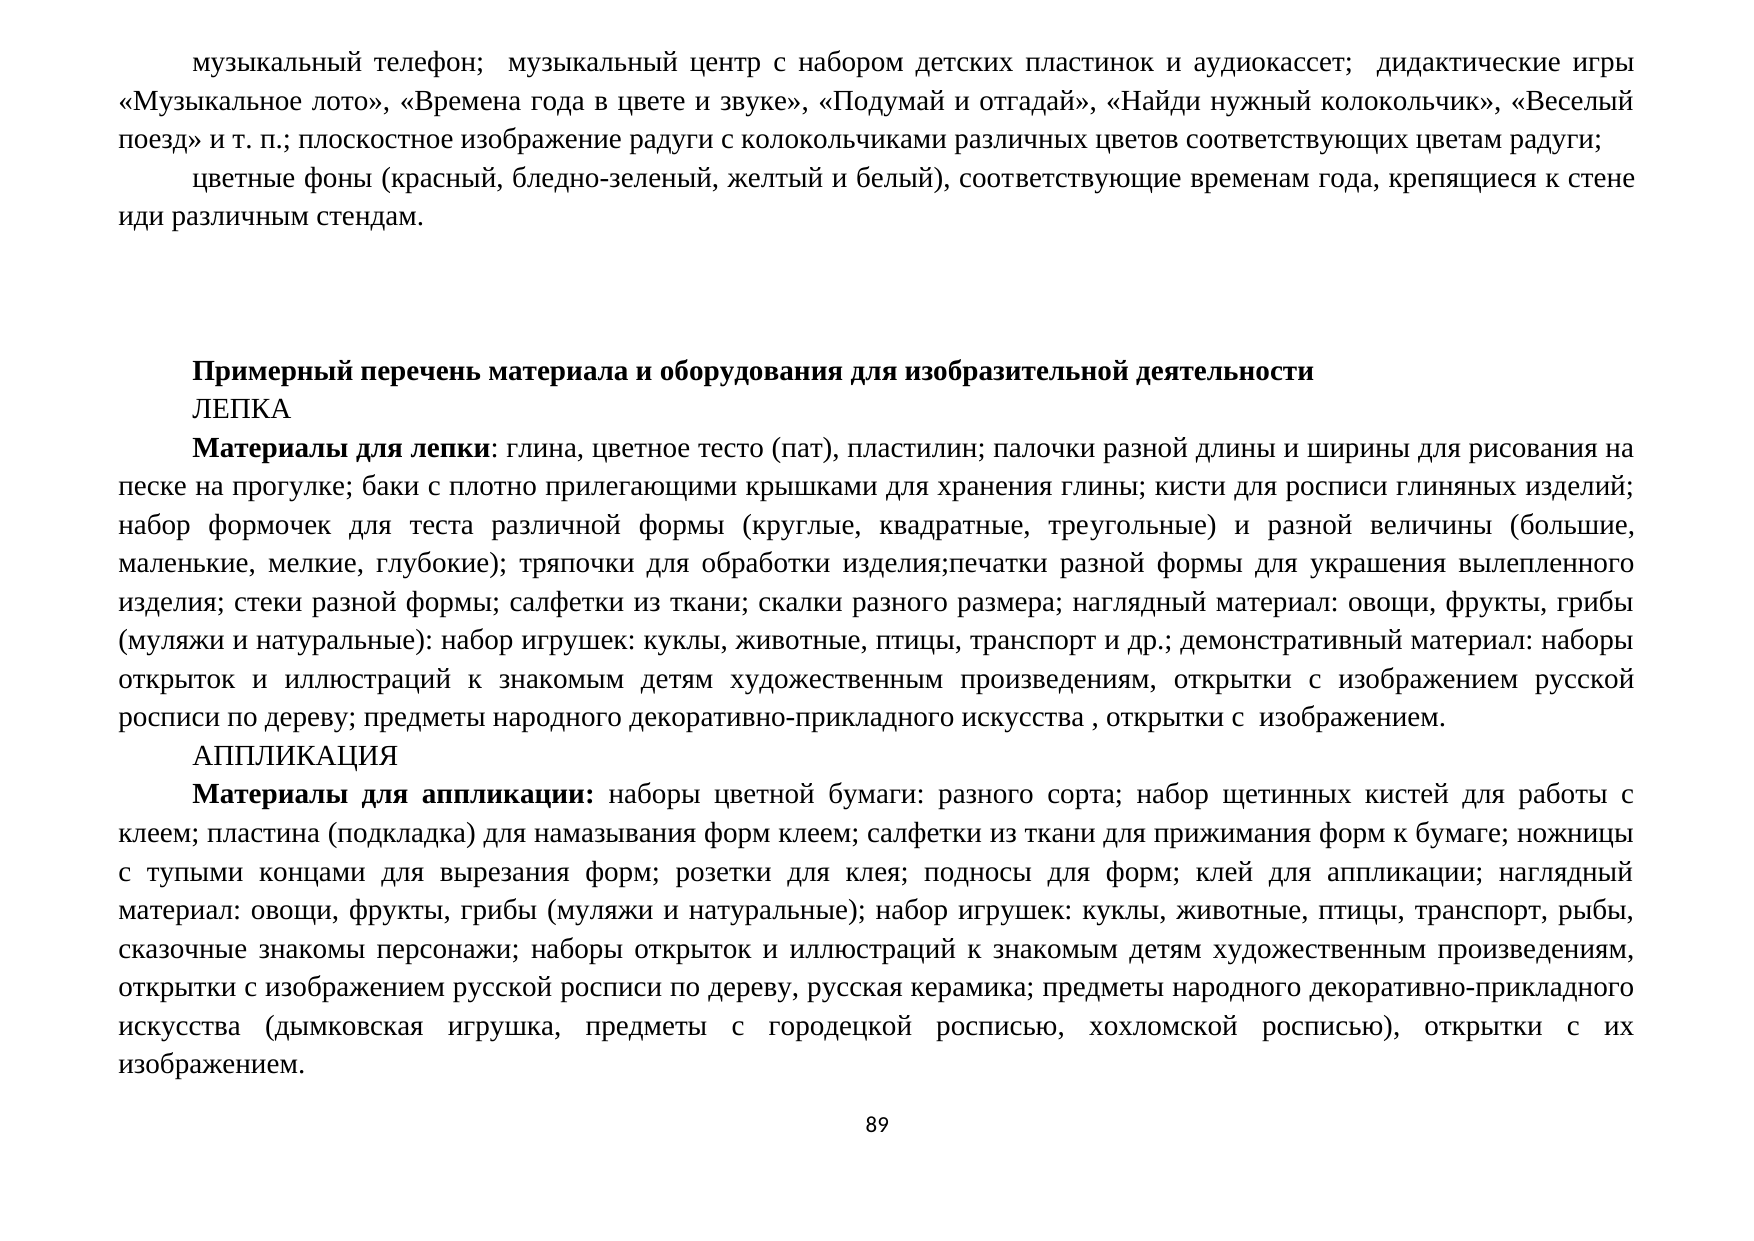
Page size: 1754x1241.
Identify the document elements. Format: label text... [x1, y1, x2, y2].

text цветные фоны (красный, бледно-зеленый, желтый и белый), соответствующие временам года, крепящиеся к стене иди различным стендам. [118, 160, 1636, 232]
text музыкальный телефон; музыкальный центр с набором детских пластинок и аудиокассет; дидактические игры «Музыкальное лото», «Времена года в цвете и звуке», «Подумай и отгадай», «Найди нужный колокольчик», «Веселый поезд» и т. п.; плоскостное изображение радуги с колокольчиками различных цветов соответствующих цветам радуги; [118, 44, 1636, 155]
text АППЛИКАЦИЯ [118, 738, 1636, 772]
text Примерный перечень материала и оборудования для изобразительной деятельности [118, 353, 1636, 386]
text Материалы для лепки: глина, цветное тесто (пат), пластилин; палочки разной длины и ширины для рисования на песке на прогулке; баки с плотно прилегающими крышками для хранения глины; кисти для росписи глиняных изделий; набор формочек для теста различной формы (круглые, квадратные, треугольные) и разной величины (большие, маленькие, мелкие, глубокие); тряпочки для обработки изделия;печатки разной формы для украшения вылепленного изделия; стеки разной формы; салфетки из ткани; скалки разного размера; наглядный материал: овощи, фрукты, грибы (муляжи и натуральные): набор игрушек: куклы, животные, птицы, транспорт и др.; демонстративный материал: наборы открыток и иллюстраций к знакомым детям художественным произведениям, открытки с изображением русской росписи по дереву; предметы народного декоративно-прикладного искусства , открытки с изображением. [118, 430, 1636, 733]
text Материалы для аппликации: наборы цветной бумаги: разного сорта; набор щетинных кистей для работы с клеем; пластина (подкладка) для намазывания форм клеем; салфетки из ткани для прижимания форм к бумаге; ножницы с тупыми концами для вырезания форм; розетки для клея; подносы для форм; клей для аппликации; наглядный материал: овощи, фрукты, грибы (муляжи и натуральные); набор игрушек: куклы, животные, птицы, транспорт, рыбы, сказочные знакомы персонажи; наборы открыток и иллюстраций к знакомым детям художественным произведениям, открытки с изображением русской росписи по дереву, русская керамика; предметы народного декоративно-прикладного искусства (дымковская игрушка, предметы с городецкой росписью, хохломской росписью), открытки с их изображением. [118, 777, 1636, 1080]
text ЛЕПКА [118, 391, 1636, 425]
